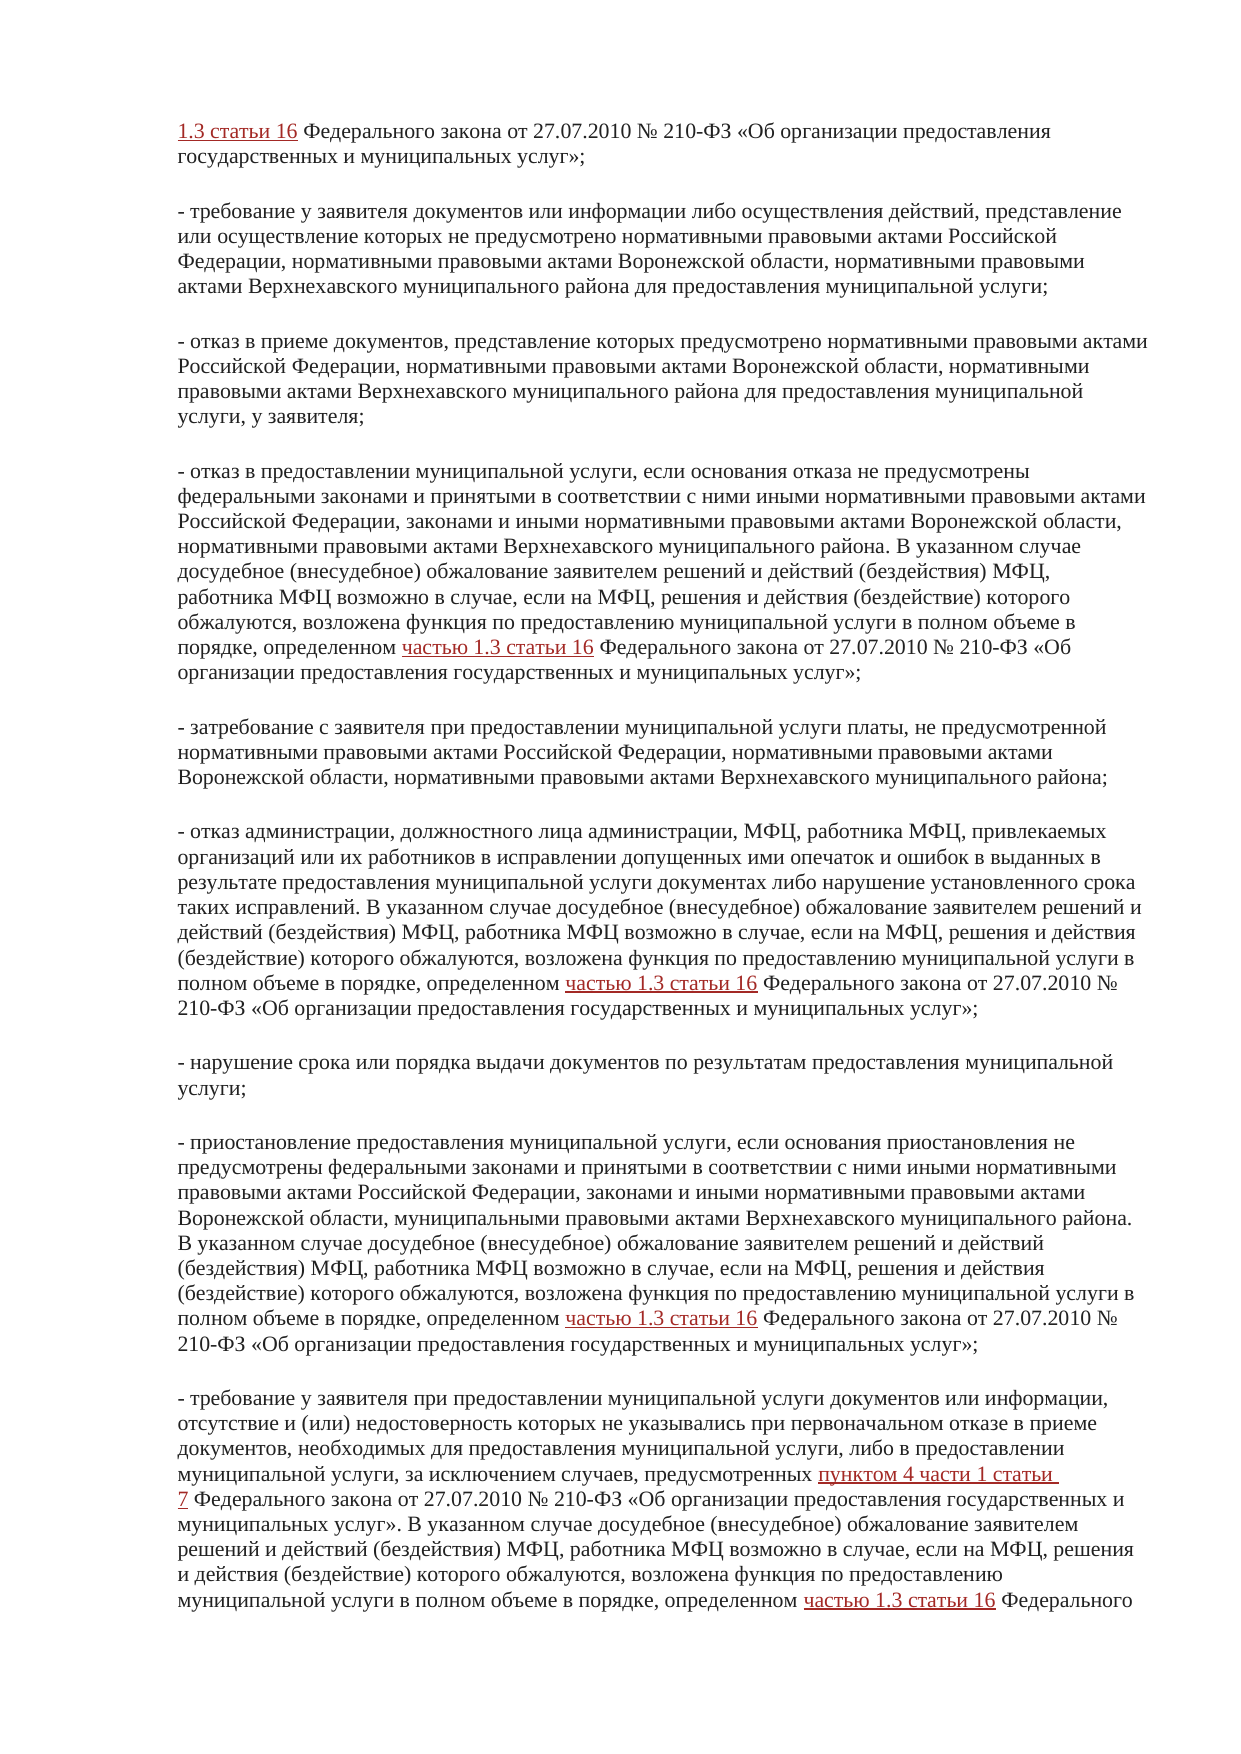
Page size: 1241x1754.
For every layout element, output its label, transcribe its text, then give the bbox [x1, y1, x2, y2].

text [177, 118, 1152, 168]
text - нарушение срока или порядка выдачи документов по результатам предоставления муниципальной услуги; [177, 1049, 1152, 1100]
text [177, 1385, 1152, 1612]
text - приостановление предоставления муниципальной услуги, если основания приостановления не предусмотрены федеральными законами и принятыми в соответствии с ними иными нормативными правовыми актами Российской Федерации, законами и иными нормативными правовыми актами Воронежской области, муниципальными правовыми актами Верхнехавского муниципального района. В указанном случае досудебное (внесудебное) обжалование заявителем решений и действий (бездействия) МФЦ, работника МФЦ возможно в случае, если на МФЦ, решения и действия (бездействие) которого обжалуются, возложена функция по предоставлению муниципальной услуги в полном объеме в порядке, определенном частью 1.3 статьи 16 Федерального закона от 27.07.2010 № 210-ФЗ «Об организации предоставления государственных и муниципальных услуг»; [177, 1129, 1152, 1356]
text - отказ в предоставлении муниципальной услуги, если основания отказа не предусмотрены федеральными законами и принятыми в соответствии с ними иными нормативными правовыми актами Российской Федерации, законами и иными нормативными правовыми актами Воронежской области, нормативными правовыми актами Верхнехавского муниципального района. В указанном случае досудебное (внесудебное) обжалование заявителем решений и действий (бездействия) МФЦ, работника МФЦ возможно в случае, если на МФЦ, решения и действия (бездействие) которого обжалуются, возложена функция по предоставлению муниципальной услуги в полном объеме в порядке, определенном частью 1.3 статьи 16 Федерального закона от 27.07.2010 № 210-ФЗ «Об организации предоставления государственных и муниципальных услуг»; [177, 458, 1152, 684]
text - затребование с заявителя при предоставлении муниципальной услуги платы, не предусмотренной нормативными правовыми актами Российской Федерации, нормативными правовыми актами Воронежской области, нормативными правовыми актами Верхнехавского муниципального района; [177, 714, 1152, 789]
text - требование у заявителя документов или информации либо осуществления действий, представление или осуществление которых не предусмотрено нормативными правовыми актами Российской Федерации, нормативными правовыми актами Воронежской области, нормативными правовыми актами Верхнехавского муниципального района для предоставления муниципальной услуги; [177, 198, 1152, 298]
text - отказ в приеме документов, представление которых предусмотрено нормативными правовыми актами Российской Федерации, нормативными правовыми актами Воронежской области, нормативными правовыми актами Верхнехавского муниципального района для предоставления муниципальной услуги, у заявителя; [177, 328, 1152, 428]
text - отказ администрации, должностного лица администрации, МФЦ, работника МФЦ, привлекаемых организаций или их работников в исправлении допущенных ими опечаток и ошибок в выданных в результате предоставления муниципальной услуги документах либо нарушение установленного срока таких исправлений. В указанном случае досудебное (внесудебное) обжалование заявителем решений и действий (бездействия) МФЦ, работника МФЦ возможно в случае, если на МФЦ, решения и действия (бездействие) которого обжалуются, возложена функция по предоставлению муниципальной услуги в полном объеме в порядке, определенном частью 1.3 статьи 16 Федерального закона от 27.07.2010 № 210-ФЗ «Об организации предоставления государственных и муниципальных услуг»; [177, 818, 1152, 1020]
